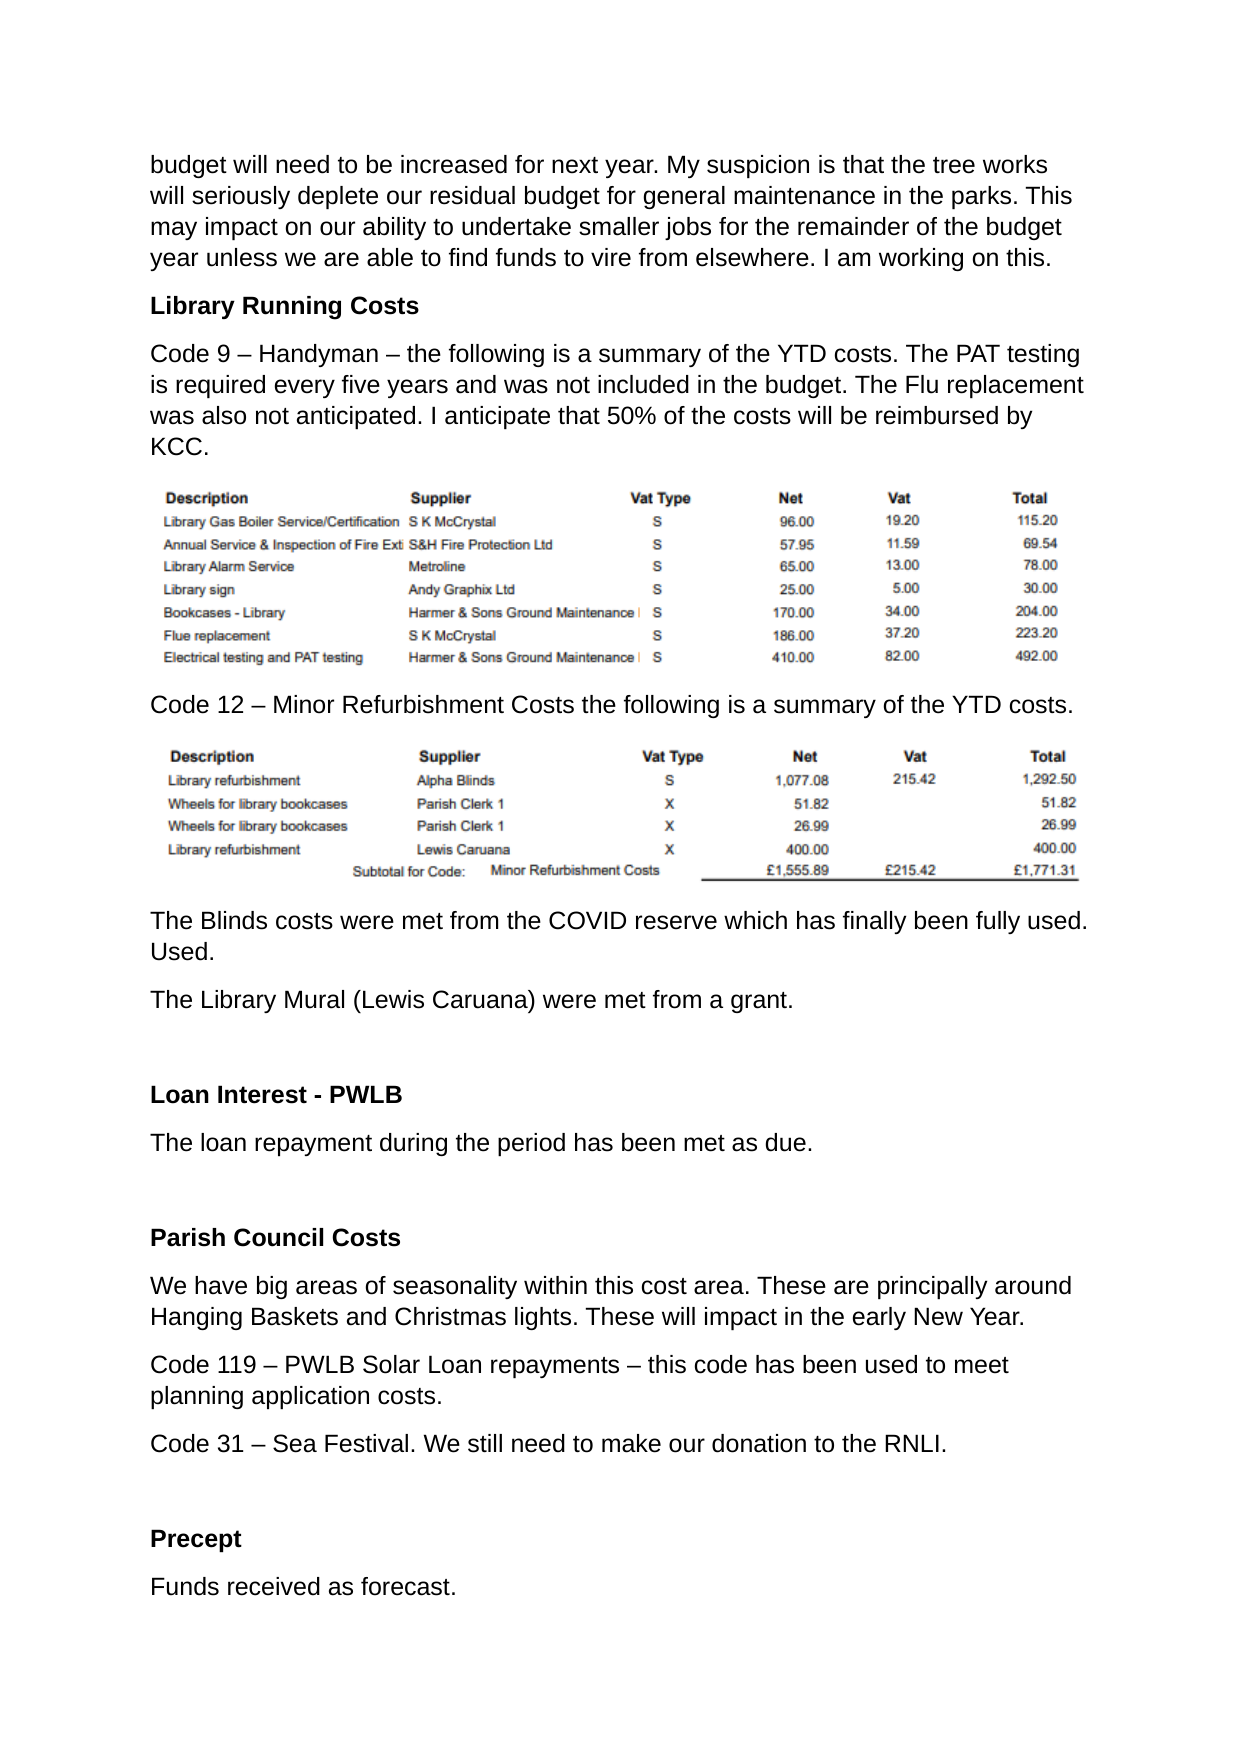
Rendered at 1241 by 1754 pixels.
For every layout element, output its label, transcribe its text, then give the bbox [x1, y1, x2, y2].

text Loan Interest - PWLB [150, 1080, 1090, 1109]
text The Library Mural (Lewis Caruana) were met from a grant. [150, 985, 1090, 1013]
text Funds received as forecast. [150, 1572, 1090, 1600]
text Code 119 – PWLB Solar Loan repayments – this code has been used to meet planning application costs. [150, 1350, 1090, 1409]
text The Blinds costs were met from the COVID reserve which has finally been fully used. Used. [150, 906, 1090, 966]
picture [150, 737, 1091, 887]
text Code 9 – Handyman – the following is a summary of the YTD costs. The PAT testing is required every five years and was not included in the budget. The Flu replacement was also not anticipated. I anticipate that 50% of the costs will be reimbursed by KCC. [150, 338, 1090, 460]
text The loan repayment during the period has been met as due. [150, 1128, 1090, 1157]
text Code 31 – Sea Festival. We still need to make our donation to the RNLI. [150, 1428, 1090, 1457]
text Code 12 – Minor Refurbishment Costs the following is a summary of the YTD costs. [150, 690, 1090, 719]
text Library Running Costs [150, 291, 1090, 319]
text Parish Council Costs [150, 1223, 1090, 1252]
text Precept [150, 1524, 1090, 1553]
text We have big areas of seasonality within this cost area. These are principally around Hanging Baskets and Christmas lights. These will impact in the early New Year. [150, 1271, 1090, 1331]
picture [150, 479, 1091, 671]
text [150, 150, 1090, 272]
